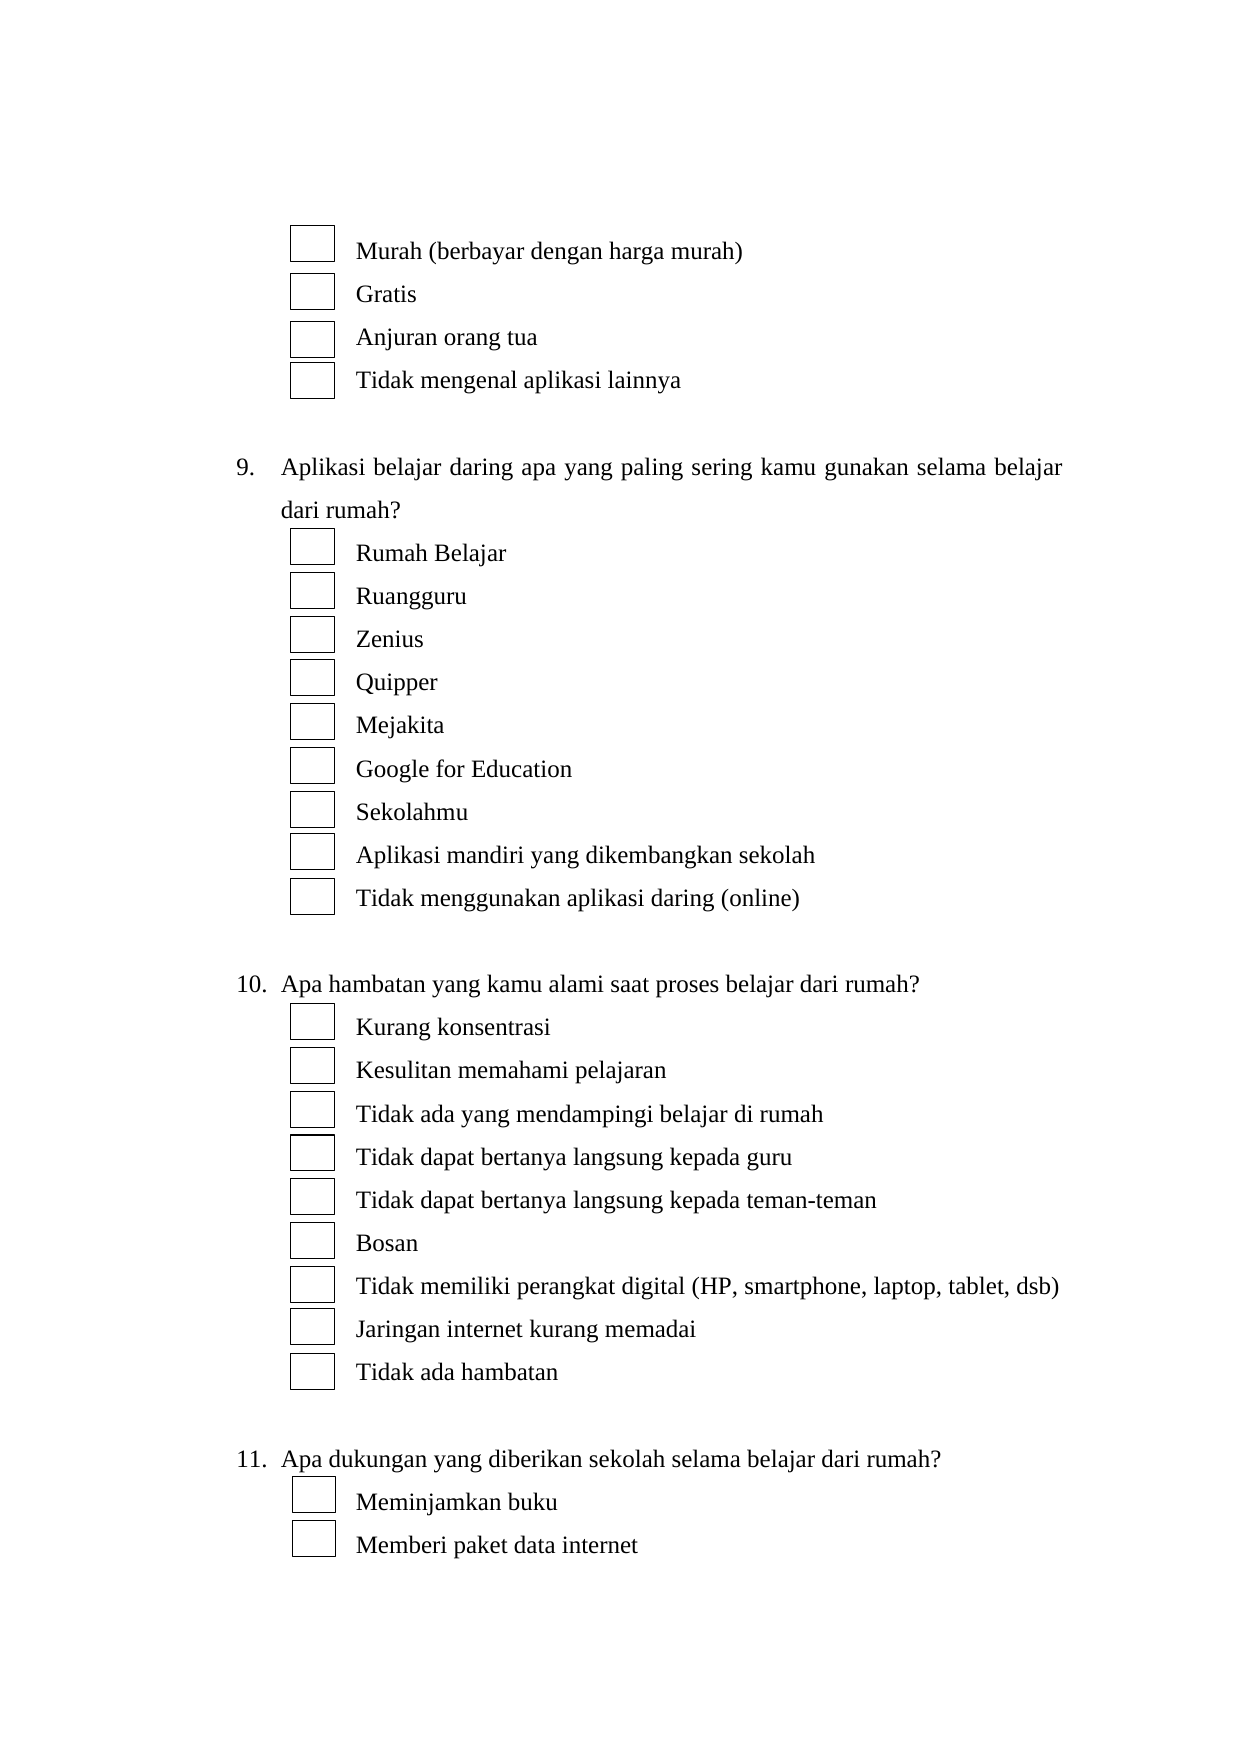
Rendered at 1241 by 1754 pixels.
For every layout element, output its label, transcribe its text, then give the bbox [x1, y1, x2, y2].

list Meminjamkan buku [356, 1487, 1063, 1516]
list Sekolahmu [335, 797, 1063, 826]
list Tidak dapat bertanya langsung kepada guru [335, 1142, 1063, 1171]
list Zenius [335, 624, 1063, 653]
list Jaringan internet kurang memadai [335, 1314, 1063, 1343]
list Aplikasi belajar daring apa yang paling sering kamu gunakan selama belajar dari rumah? [236, 452, 1063, 524]
list Kesulitan memahami pelajaran [335, 1056, 1063, 1084]
list Ruangguru [325, 581, 1063, 610]
list Tidak dapat bertanya langsung kepada teman-teman [335, 1185, 1063, 1214]
list Google for Education [335, 754, 1063, 782]
list Apa dukungan yang diberikan sekolah selama belajar dari rumah? [236, 1444, 1063, 1472]
list Anjuran orang tua [335, 322, 1063, 351]
list Tidak ada hambatan [335, 1357, 1063, 1386]
list Memberi paket data internet [325, 1530, 1063, 1559]
list Tidak menggunakan aplikasi daring (online) [335, 883, 1063, 912]
list Gratis [335, 279, 1063, 308]
list Kurang konsentrasi [356, 1012, 1063, 1041]
list Tidak ada yang mendampingi belajar di rumah [335, 1099, 1063, 1127]
list Tidak memiliki perangkat digital (HP, smartphone, laptop, tablet, dsb) [335, 1271, 1063, 1300]
list Tidak mengenal aplikasi lainnya [335, 366, 1063, 394]
list Quipper [335, 667, 1063, 696]
list Rumah Belajar [356, 538, 1063, 567]
list Apa hambatan yang kamu alami saat proses belajar dari rumah? [236, 969, 1063, 998]
list Mejakita [335, 711, 1063, 739]
list Bosan [335, 1228, 1063, 1257]
list Murah (berbayar dengan harga murah) [325, 236, 1063, 265]
list Aplikasi mandiri yang dikembangkan sekolah [335, 840, 1063, 869]
